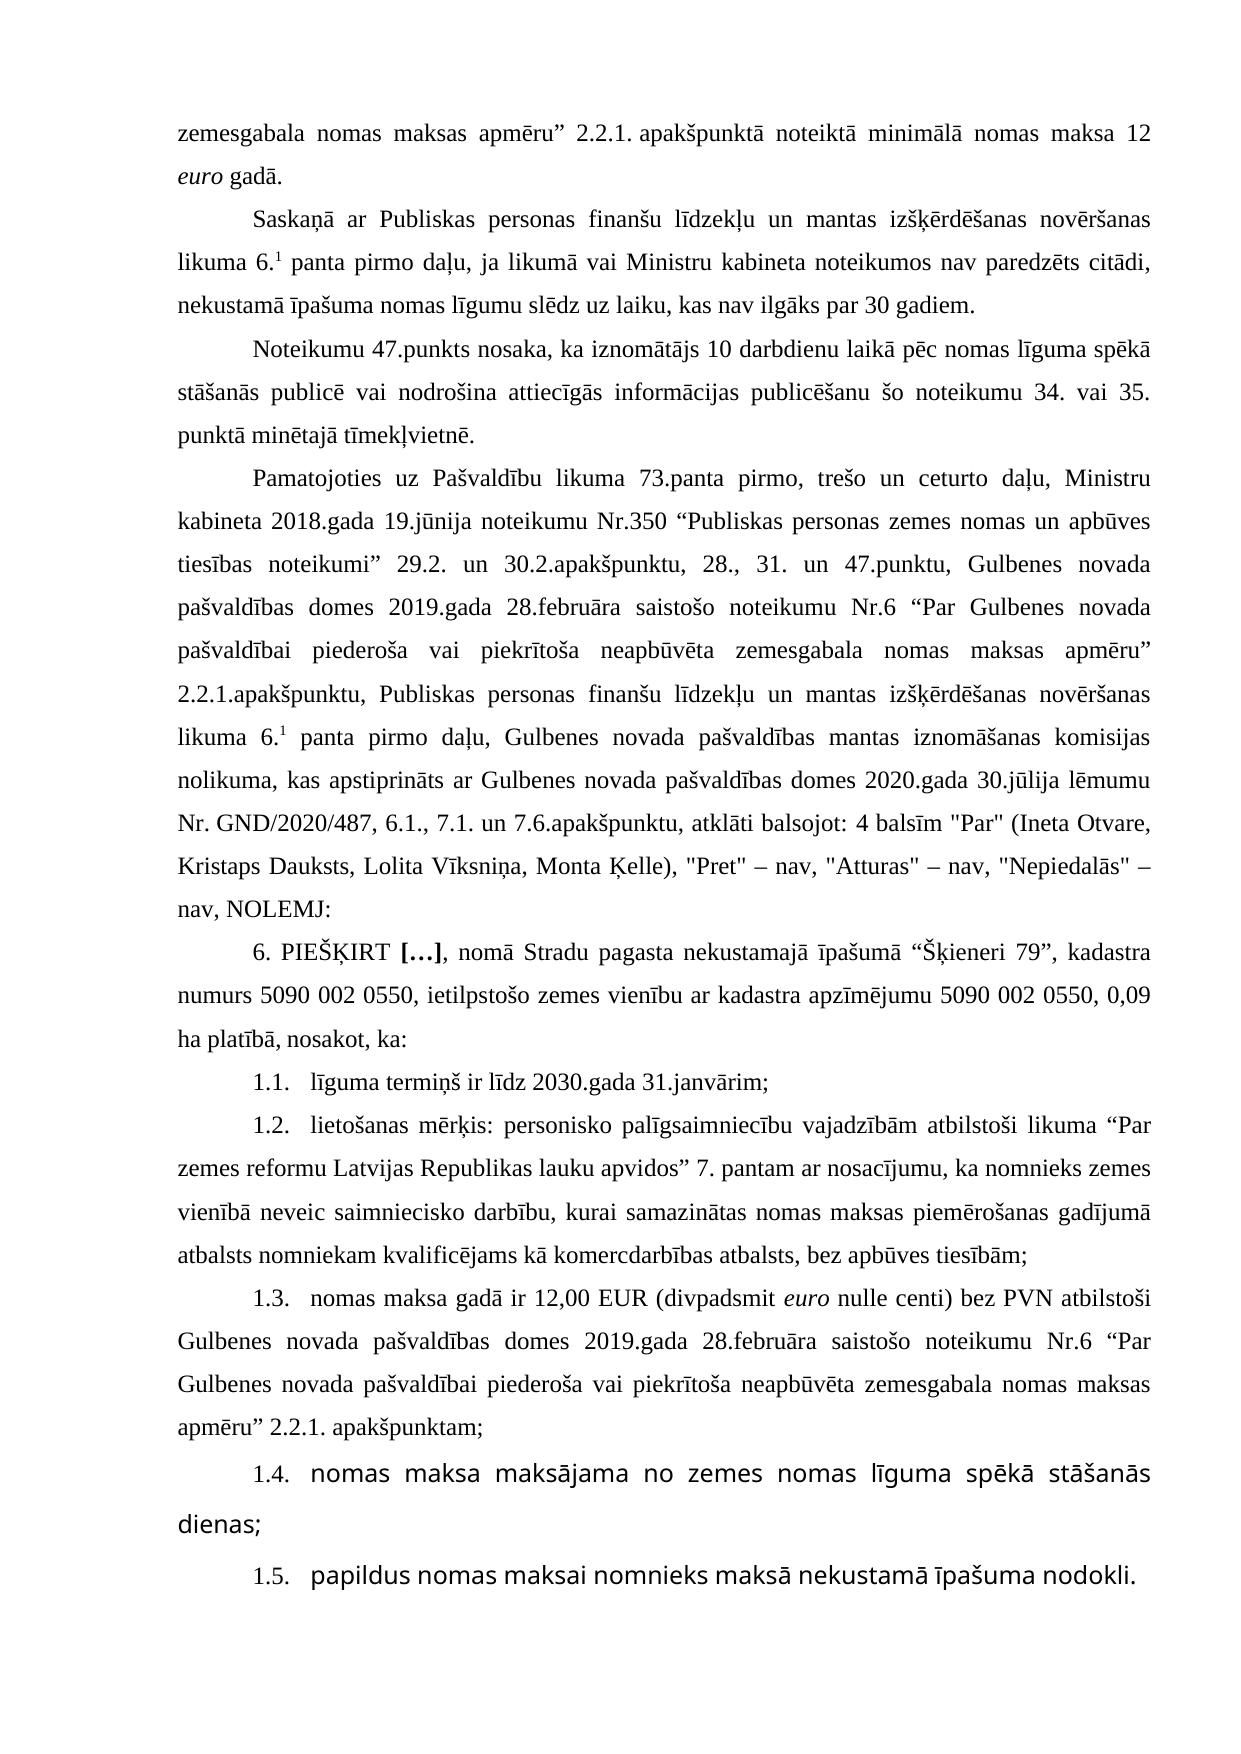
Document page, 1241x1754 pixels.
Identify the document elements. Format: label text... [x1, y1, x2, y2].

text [177, 118, 1152, 190]
text 1.1. līguma termiņš ir līdz 2030.gada 31.janvārim; [177, 1067, 1152, 1096]
text 1.2. lietošanas mērķis: personisko palīgsaimniecību vajadzībām atbilstoši likuma “Par zemes reformu Latvijas Republikas lauku apvidos” 7. pantam ar nosacījumu, ka nomnieks zemes vienībā neveic saimniecisko darbību, kurai samazinātas nomas maksas piemērošanas gadījumā atbalsts nomniekam kvalificējams kā komercdarbības atbalsts, bez apbūves tiesībām; [177, 1110, 1152, 1268]
text 1.4. nomas maksa maksājama no zemes nomas līguma spēkā stāšanās dienas; [177, 1455, 1152, 1541]
text 1.3. nomas maksa gadā ir 12,00 EUR (divpadsmit euro nulle centi) bez PVN atbilstoši Gulbenes novada pašvaldības domes 2019.gada 28.februāra saistošo noteikumu Nr.6 “Par Gulbenes novada pašvaldībai piederoša vai piekrītoša neapbūvēta zemesgabala nomas maksas apmēru” 2.2.1. apakšpunktam; [177, 1283, 1152, 1441]
text 1.5. papildus nomas maksai nomnieks maksā nekustamā īpašuma nodokli. [177, 1557, 1152, 1592]
text Saskaņā ar Publiskas personas finanšu līdzekļu un mantas izšķērdēšanas novēršanas likuma 6.1 panta pirmo daļu, ja likumā vai Ministru kabineta noteikumos nav paredzēts citādi, nekustamā īpašuma nomas līgumu slēdz uz laiku, kas nav ilgāks par 30 gadiem. [177, 204, 1152, 319]
text Noteikumu 47.punkts nosaka, ka iznomātājs 10 darbdienu laikā pēc nomas līguma spēkā stāšanās publicē vai nodrošina attiecīgās informācijas publicēšanu šo noteikumu 34. vai 35. punktā minētajā tīmekļvietnē. [177, 334, 1152, 449]
text Pamatojoties uz Pašvaldību likuma 73.panta pirmo, trešo un ceturto daļu, Ministru kabineta 2018.gada 19.jūnija noteikumu Nr.350 “Publiskas personas zemes nomas un apbūves tiesības noteikumi” 29.2. un 30.2.apakšpunktu, 28., 31. un 47.punktu, Gulbenes novada pašvaldības domes 2019.gada 28.februāra saistošo noteikumu Nr.6 “Par Gulbenes novada pašvaldībai piederoša vai piekrītoša neapbūvēta zemesgabala nomas maksas apmēru” 2.2.1.apakšpunktu, Publiskas personas finanšu līdzekļu un mantas izšķērdēšanas novēršanas likuma 6.1 panta pirmo daļu, Gulbenes novada pašvaldības mantas iznomāšanas komisijas nolikuma, kas apstiprināts ar Gulbenes novada pašvaldības domes 2020.gada 30.jūlija lēmumu Nr. GND/2020/487, 6.1., 7.1. un 7.6.apakšpunktu, atklāti balsojot: 4 balsīm "Par" (Ineta Otvare, Kristaps Dauksts, Lolita Vīksniņa, Monta Ķelle), "Pret" – nav, "Atturas" – nav, "Nepiedalās" – nav, NOLEMJ: [177, 463, 1152, 923]
list PIEŠĶIRT […], nomā Stradu pagasta nekustamajā īpašumā “Šķieneri 79”, kadastra numurs 5090 002 0550, ietilpstošo zemes vienību ar kadastra apzīmējumu 5090 002 0550, 0,09 ha platībā, nosakot, ka: [177, 937, 1152, 1053]
